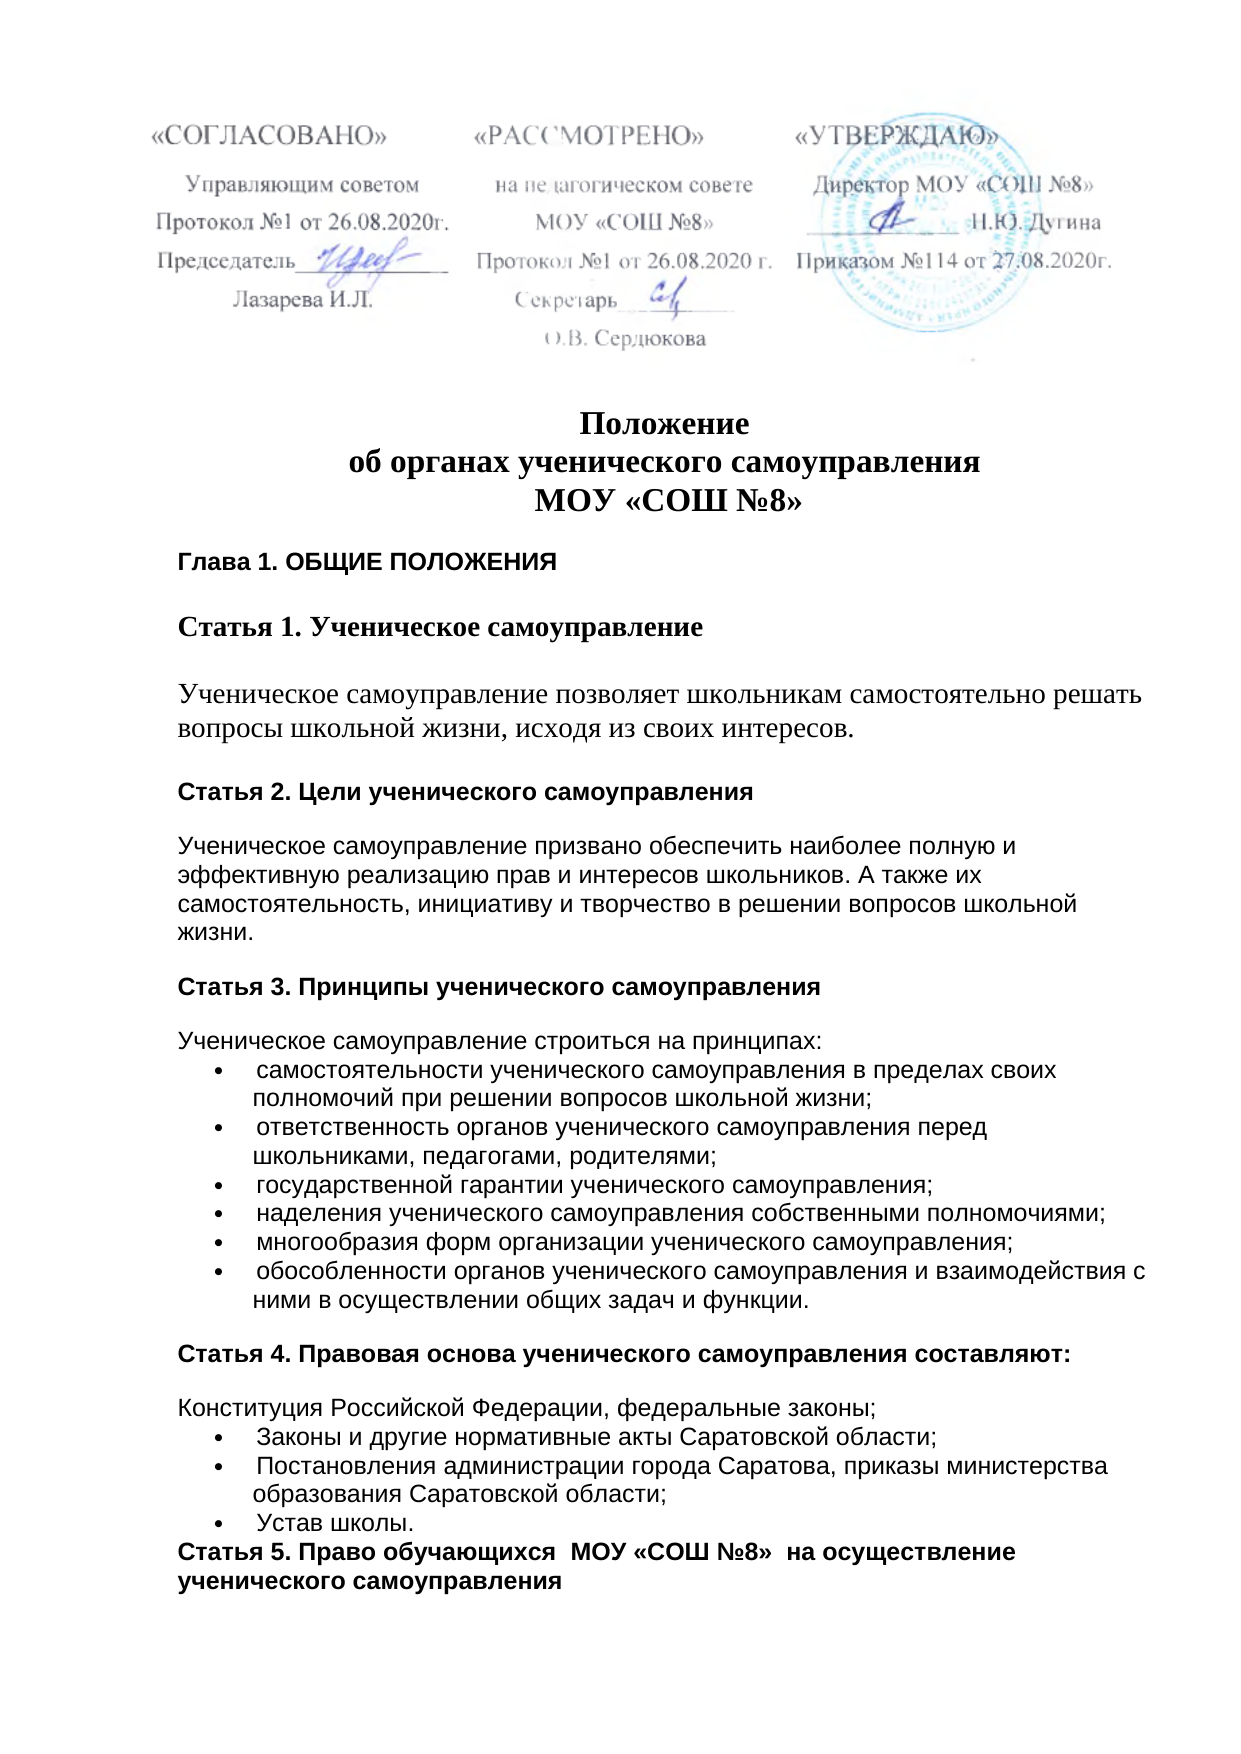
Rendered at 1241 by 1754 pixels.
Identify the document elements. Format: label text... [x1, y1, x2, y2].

text Ученическое самоуправление позволяет школьникам самостоятельно решать вопросы школьной жизни, исходя из своих интересов. [177, 676, 1152, 743]
text  самостоятельности ученического самоуправления в пределах своих полномочий при решении вопросов школьной жизни; [215, 1055, 1152, 1112]
text МОУ «СОШ №8» [177, 480, 1152, 518]
text Статья 3. Принципы ученического самоуправления [177, 972, 1152, 1000]
text Конституция Российской Федерации, федеральные законы; [177, 1393, 1152, 1422]
text Статья 5. Право обучающихся МОУ «СОШ №8» на осуществление ученического самоуправления [177, 1537, 1152, 1594]
text Статья 1. Ученическое самоуправление [177, 609, 1152, 643]
text об органах ученического самоуправления [177, 441, 1152, 480]
text Глава 1. ОБЩИЕ ПОЛОЖЕНИЯ [177, 547, 1152, 576]
text  Законы и другие нормативные акты Саратовской области; [215, 1422, 1152, 1451]
text Ученическое самоуправление призвано обеспечить наиболее полную и эффективную реализацию прав и интересов школьников. А также их самостоятельность, инициативу и творчество в решении вопросов школьной жизни. [177, 831, 1152, 946]
text  обособленности органов ученического самоуправления и взаимодействия с ними в осуществлении общих задач и функции. [215, 1256, 1152, 1313]
text  наделения ученического самоуправления собственными полномочиями; [215, 1198, 1152, 1227]
text  государственной гарантии ученического самоуправления; [215, 1170, 1152, 1198]
text  Устав школы. [215, 1508, 1152, 1537]
text Ученическое самоуправление строиться на принципах: [177, 1026, 1152, 1055]
text  многообразия форм организации ученического самоуправления; [215, 1227, 1152, 1256]
text Статья 4. Правовая основа ученического самоуправления составляют: [177, 1339, 1152, 1368]
text  Постановления администрации города Саратова, приказы министерства образования Саратовской области; [215, 1451, 1152, 1508]
text  ответственность органов ученического самоуправления перед школьниками, педагогами, родителями; [215, 1112, 1152, 1170]
text Статья 2. Цели ученического самоуправления [177, 777, 1152, 806]
picture [145, 87, 1120, 366]
text Положение [177, 403, 1152, 441]
